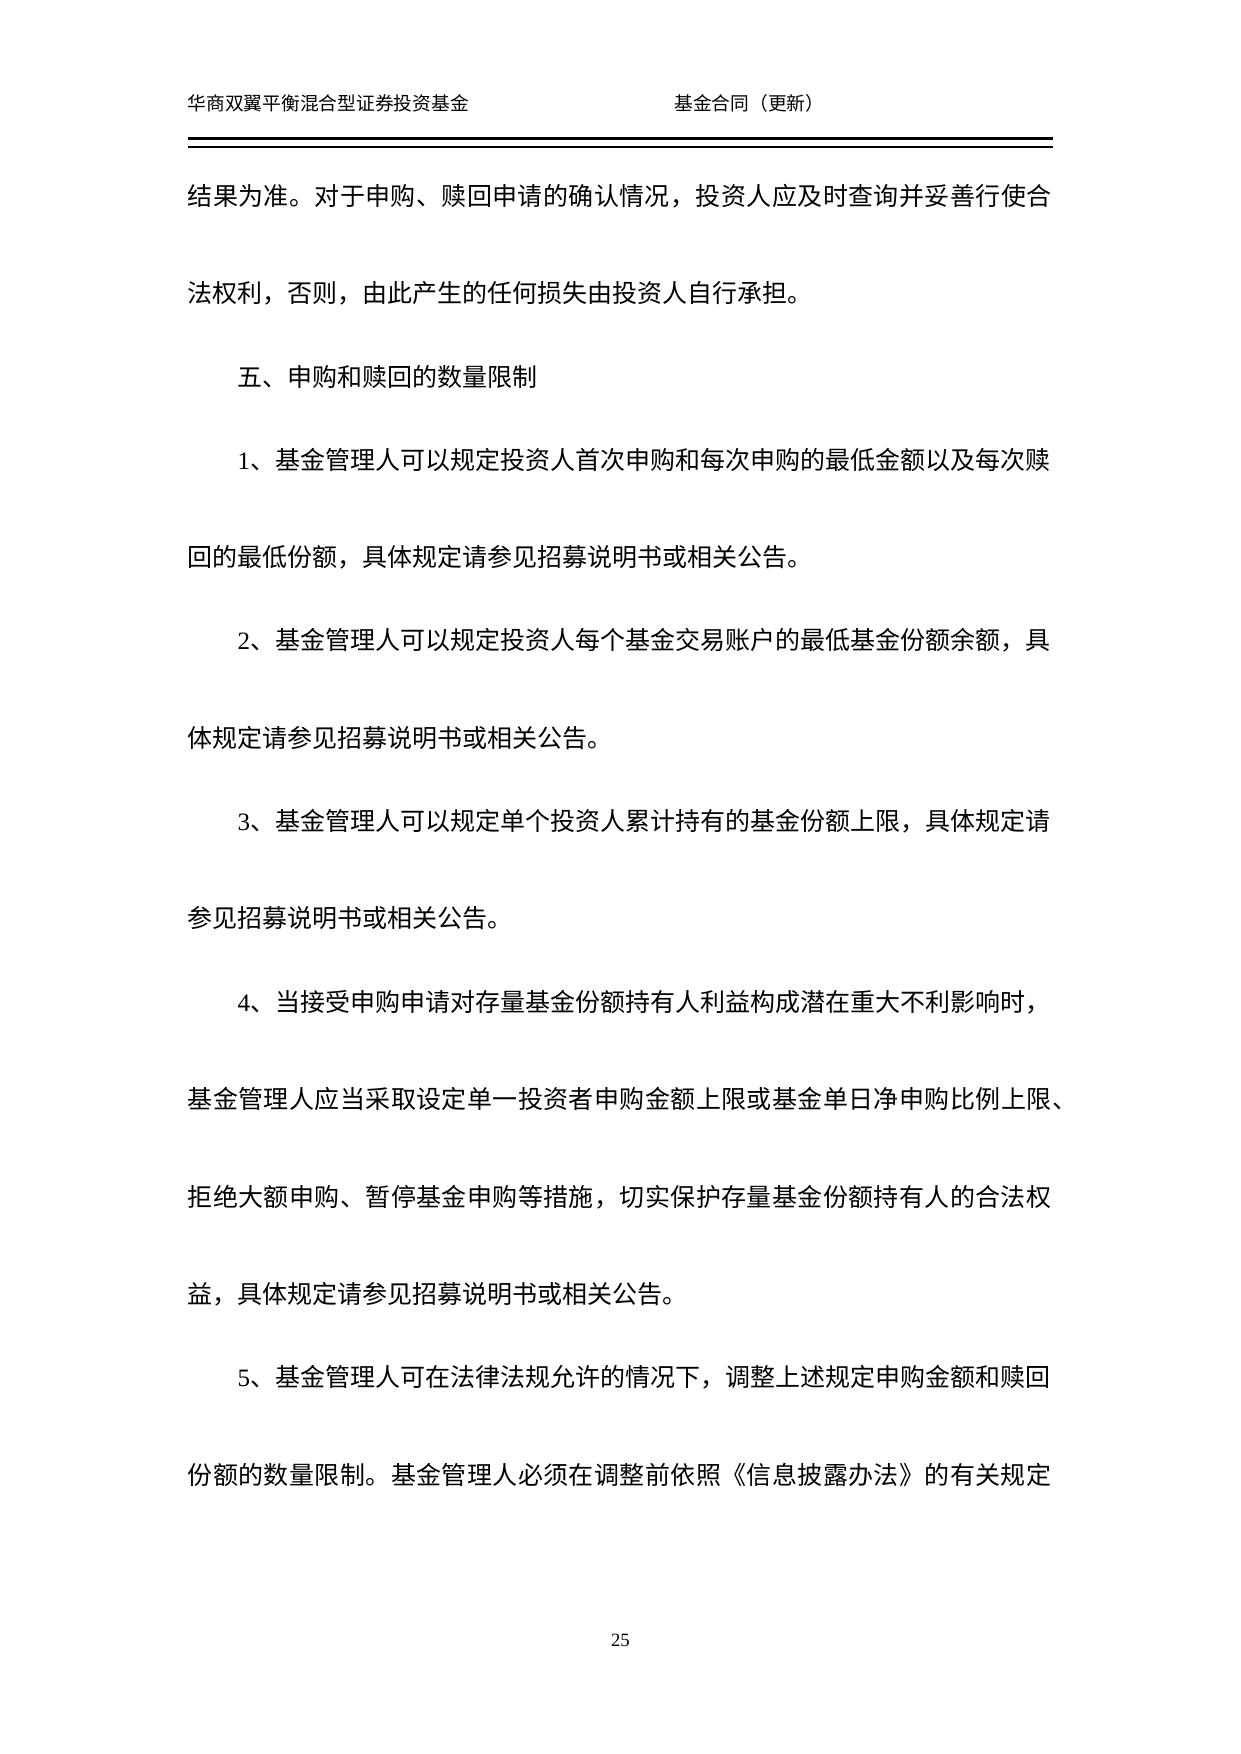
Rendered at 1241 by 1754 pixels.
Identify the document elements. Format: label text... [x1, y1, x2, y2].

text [187, 1343, 1053, 1506]
text 1、基金管理人可以规定投资人首次申购和每次申购的最低金额以及每次赎回的最低份额，具体规定请参见招募说明书或相关公告。 [187, 426, 1053, 588]
text 3、基金管理人可以规定单个投资人累计持有的基金份额上限，具体规定请参见招募说明书或相关公告。 [187, 787, 1053, 949]
text 4、当接受申购申请对存量基金份额持有人利益构成潜在重大不利影响时，基金管理人应当采取设定单一投资者申购金额上限或基金单日净申购比例上限、拒绝大额申购、暂停基金申购等措施，切实保护存量基金份额持有人的合法权益，具体规定请参见招募说明书或相关公告。 [187, 968, 1053, 1325]
text 2、基金管理人可以规定投资人每个基金交易账户的最低基金份额余额，具体规定请参见招募说明书或相关公告。 [187, 606, 1053, 769]
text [187, 162, 1053, 324]
text 五、申购和赎回的数量限制 [187, 343, 1053, 408]
